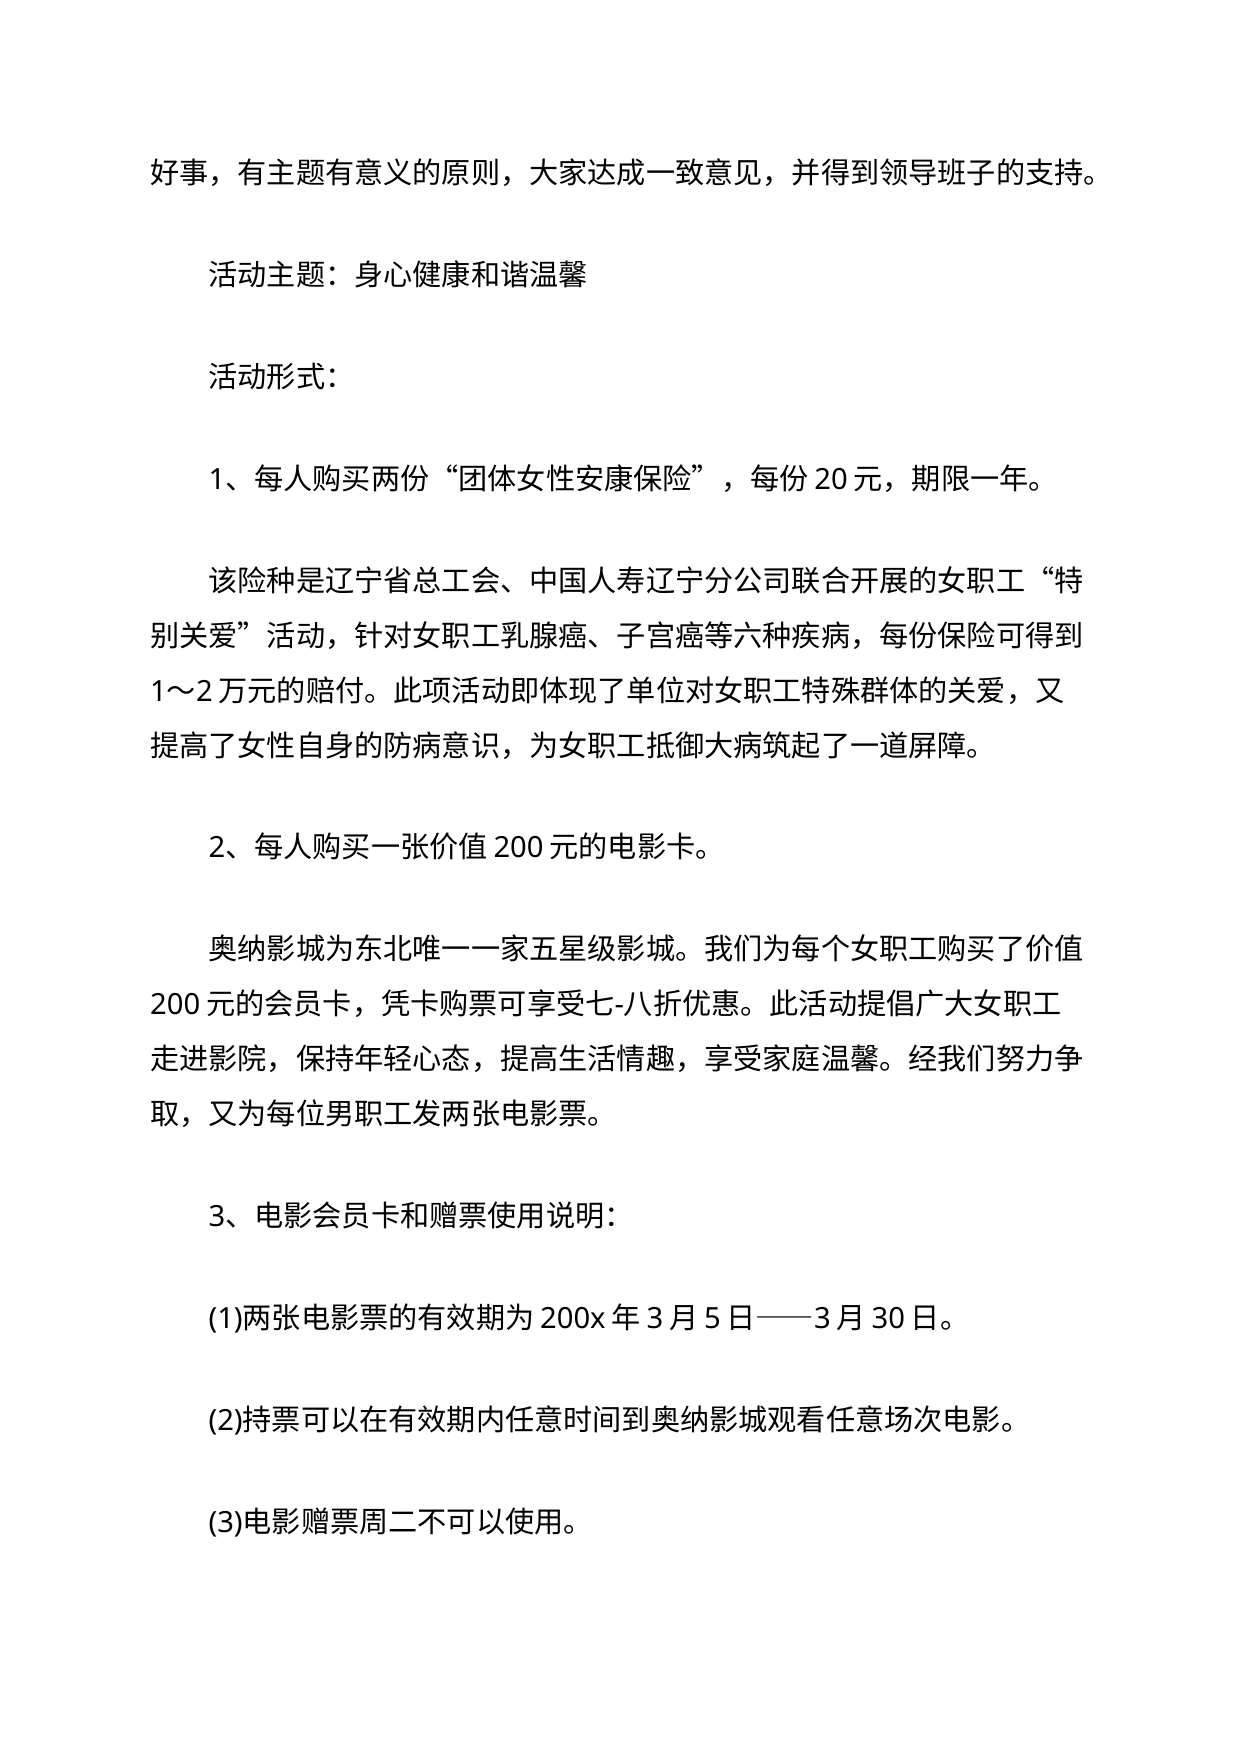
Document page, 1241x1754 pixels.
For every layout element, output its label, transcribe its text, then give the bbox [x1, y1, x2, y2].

text 该险种是辽宁省总工会、中国人寿辽宁分公司联合开展的女职工“特别关爱”活动，针对女职工乳腺癌、子宫癌等六种疾病，每份保险可得到1～2万元的赔付。此项活动即体现了单位对女职工特殊群体的关爱，又提高了女性自身的防病意识，为女职工抵御大病筑起了一道屏障。 [150, 557, 1090, 764]
text 活动形式： [150, 353, 1090, 396]
text 1、每人购买两份“团体女性安康保险”，每份20元，期限一年。 [150, 455, 1090, 498]
text 3、电影会员卡和赠票使用说明： [150, 1192, 1090, 1235]
text (1)两张电影票的有效期为200x年3月5日――3月30日。 [150, 1294, 1090, 1337]
text 奥纳影城为东北唯一一家五星级影城。我们为每个女职工购买了价值200元的会员卡，凭卡购票可享受七-八折优惠。此活动提倡广大女职工走进影院，保持年轻心态，提高生活情趣，享受家庭温馨。经我们努力争取，又为每位男职工发两张电影票。 [150, 926, 1090, 1133]
text 活动主题：身心健康和谐温馨 [150, 252, 1090, 294]
text (2)持票可以在有效期内任意时间到奥纳影城观看任意场次电影。 [150, 1396, 1090, 1439]
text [150, 150, 1090, 192]
text 2、每人购买一张价值200元的电影卡。 [150, 824, 1090, 866]
text (3)电影赠票周二不可以使用。 [150, 1498, 1090, 1541]
